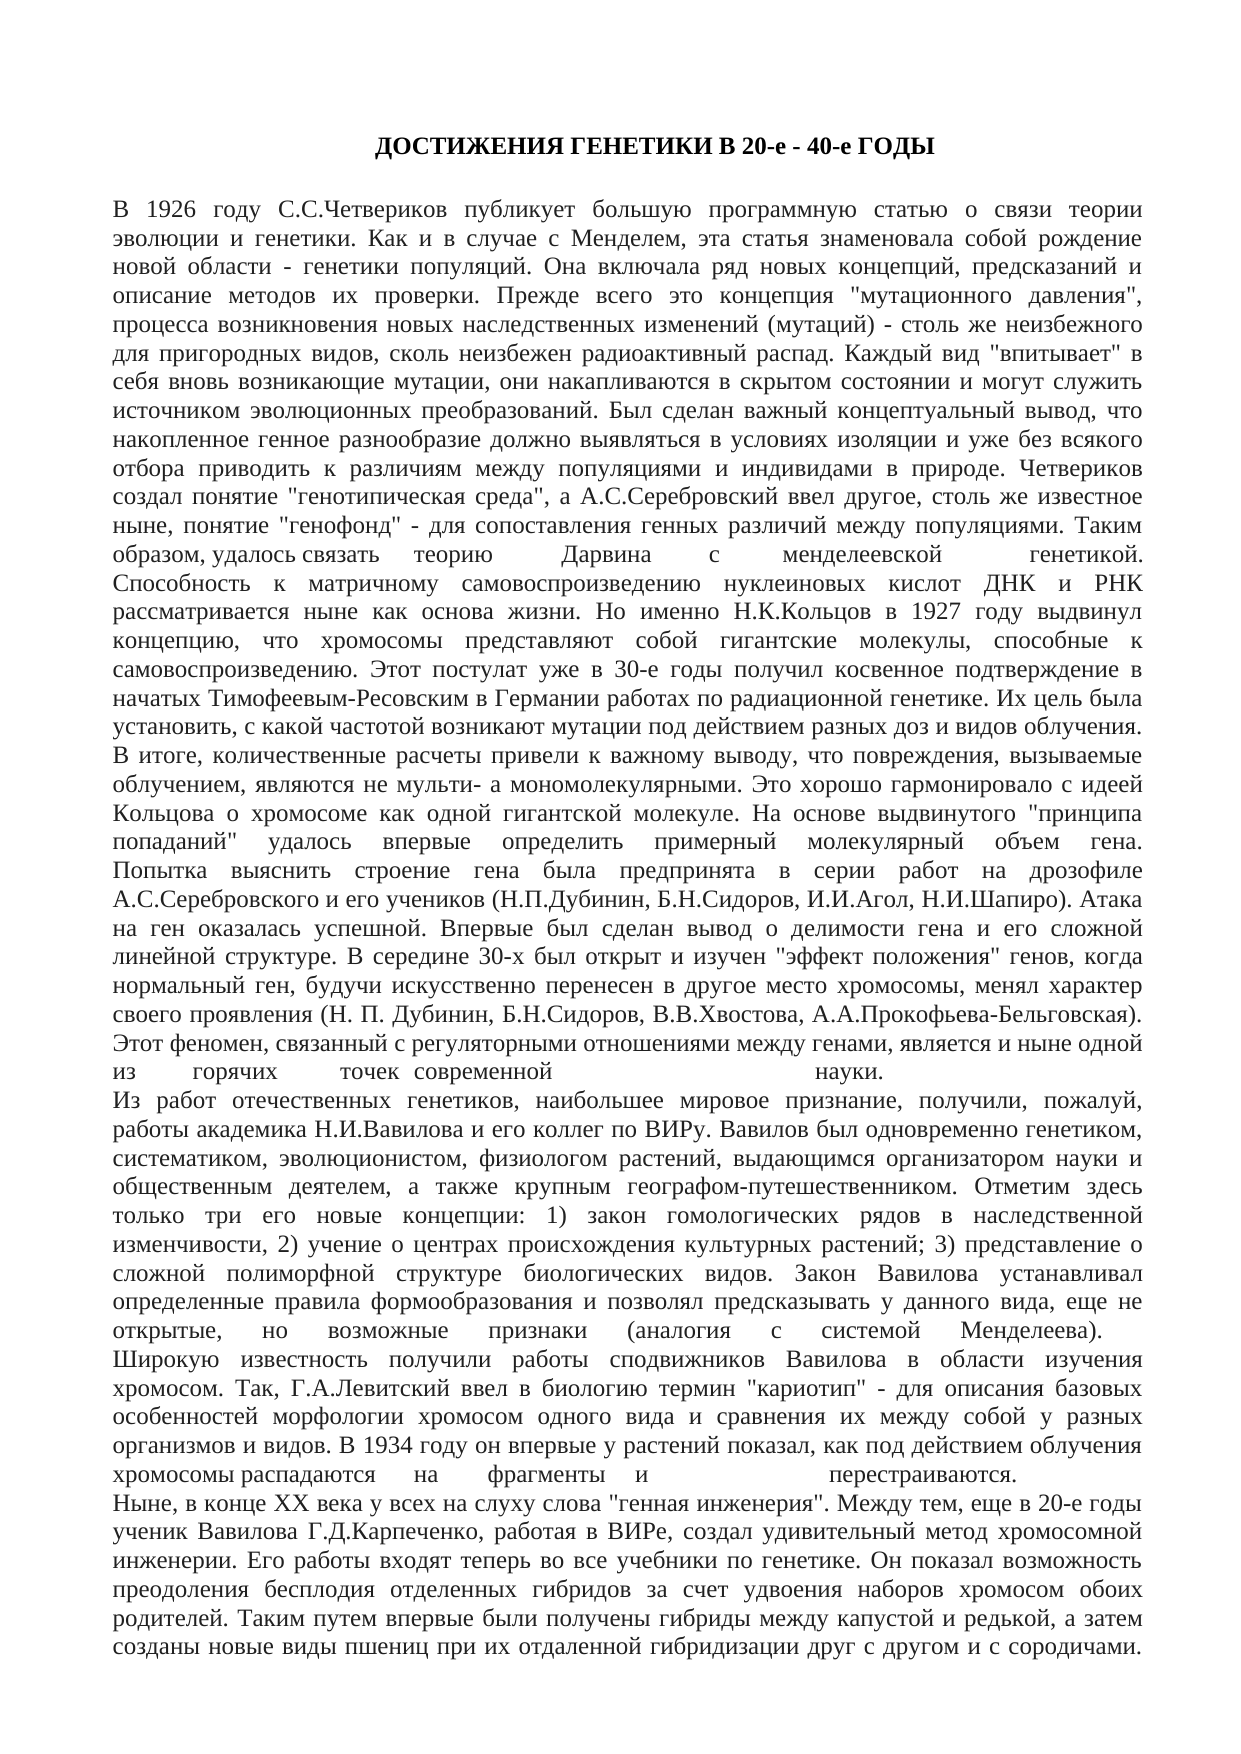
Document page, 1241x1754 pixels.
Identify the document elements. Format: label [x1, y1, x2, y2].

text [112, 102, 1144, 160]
text [112, 165, 1144, 1660]
